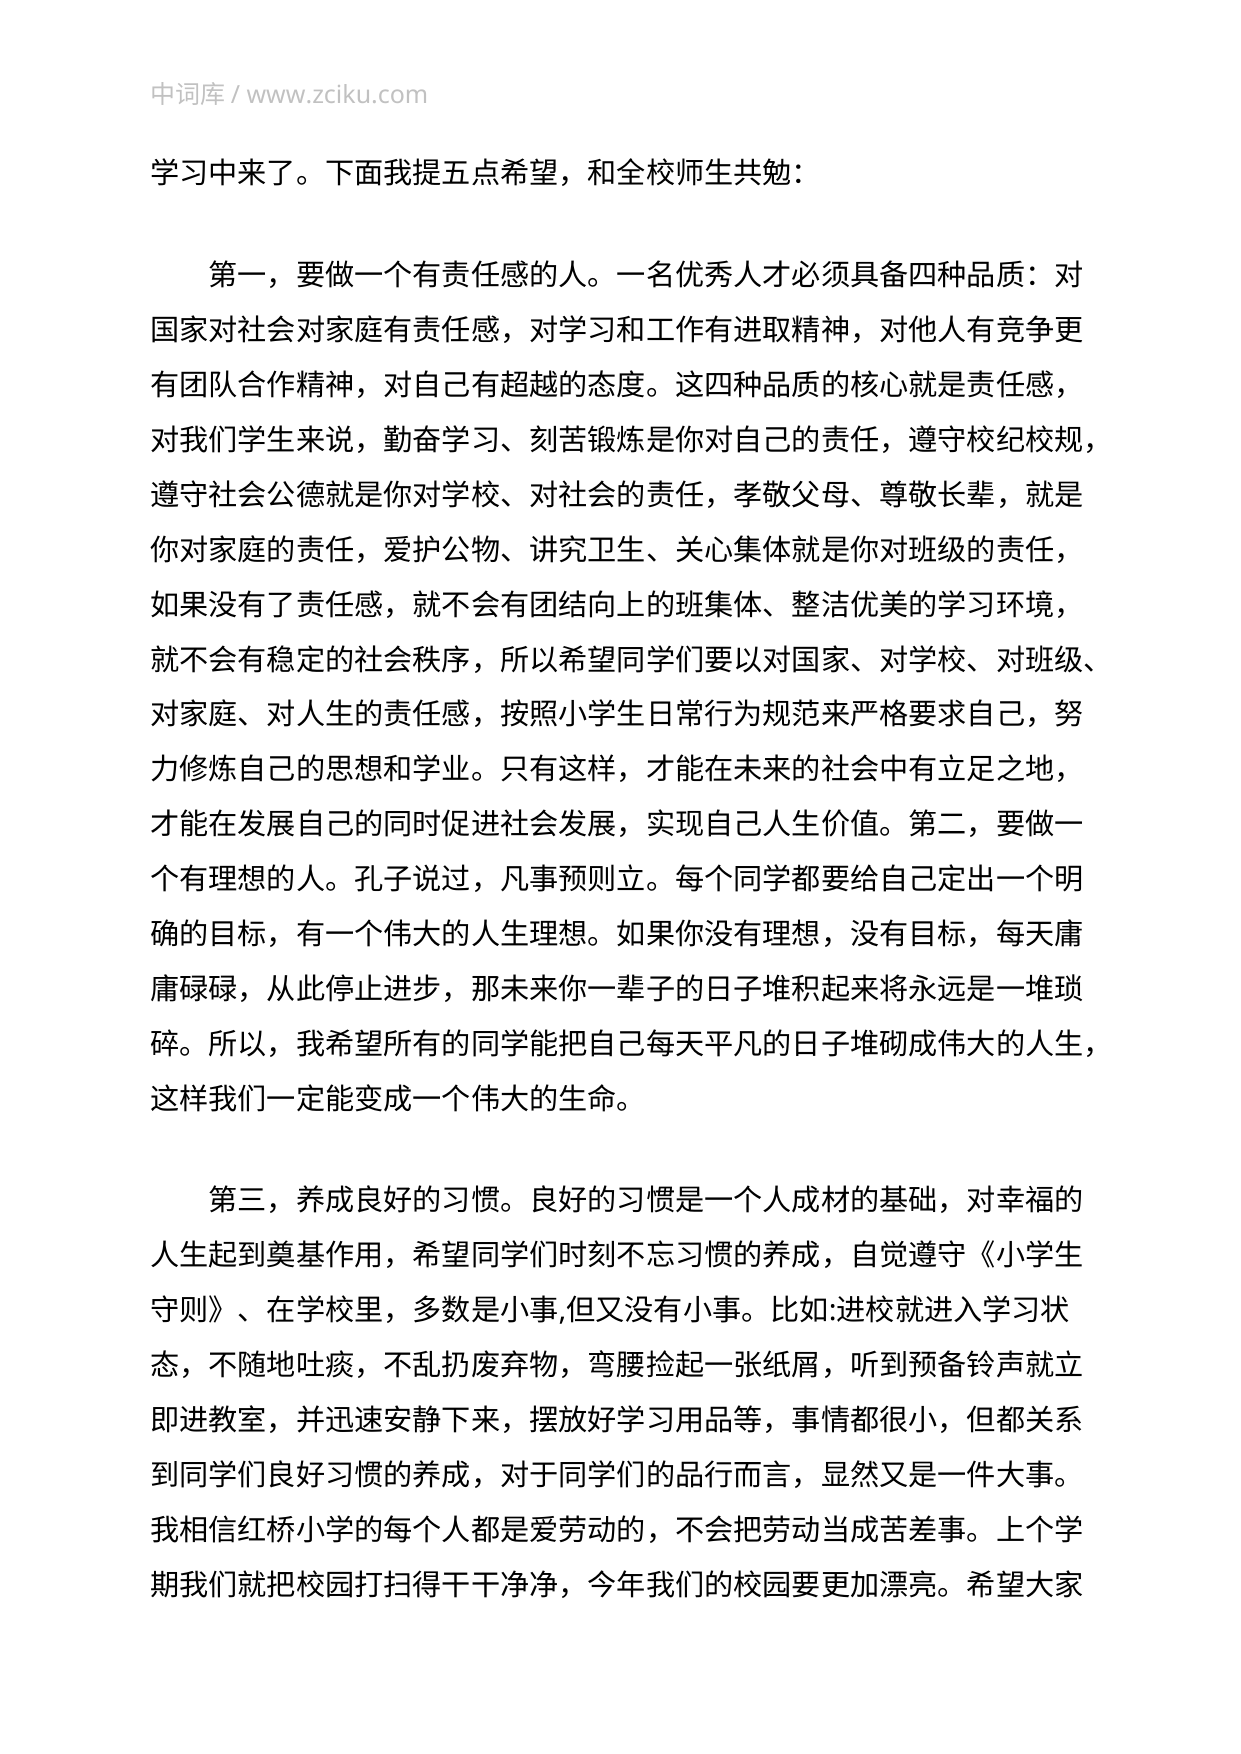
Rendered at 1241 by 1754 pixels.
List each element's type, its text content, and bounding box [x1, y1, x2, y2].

text 第一，要做一个有责任感的人。一名优秀人才必须具备四种品质：对国家对社会对家庭有责任感，对学习和工作有进取精神，对他人有竞争更有团队合作精神，对自己有超越的态度。这四种品质的核心就是责任感，对我们学生来说，勤奋学习、刻苦锻炼是你对自己的责任，遵守校纪校规，遵守社会公德就是你对学校、对社会的责任，孝敬父母、尊敬长辈，就是你对家庭的责任，爱护公物、讲究卫生、关心集体就是你对班级的责任，如果没有了责任感，就不会有团结向上的班集体、整洁优美的学习环境，就不会有稳定的社会秩序，所以希望同学们要以对国家、对学校、对班级、对家庭、对人生的责任感，按照小学生日常行为规范来严格要求自己，努力修炼自己的思想和学业。只有这样，才能在未来的社会中有立足之地，才能在发展自己的同时促进社会发展，实现自己人生价值。第二，要做一个有理想的人。孔子说过，凡事预则立。每个同学都要给自己定出一个明确的目标，有一个伟大的人生理想。如果你没有理想，没有目标，每天庸庸碌碌，从此停止进步，那未来你一辈子的日子堆积起来将永远是一堆琐碎。所以，我希望所有的同学能把自己每天平凡的日子堆砌成伟大的人生，这样我们一定能变成一个伟大的生命。 [150, 252, 1090, 1117]
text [150, 150, 1090, 192]
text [150, 1177, 1090, 1604]
